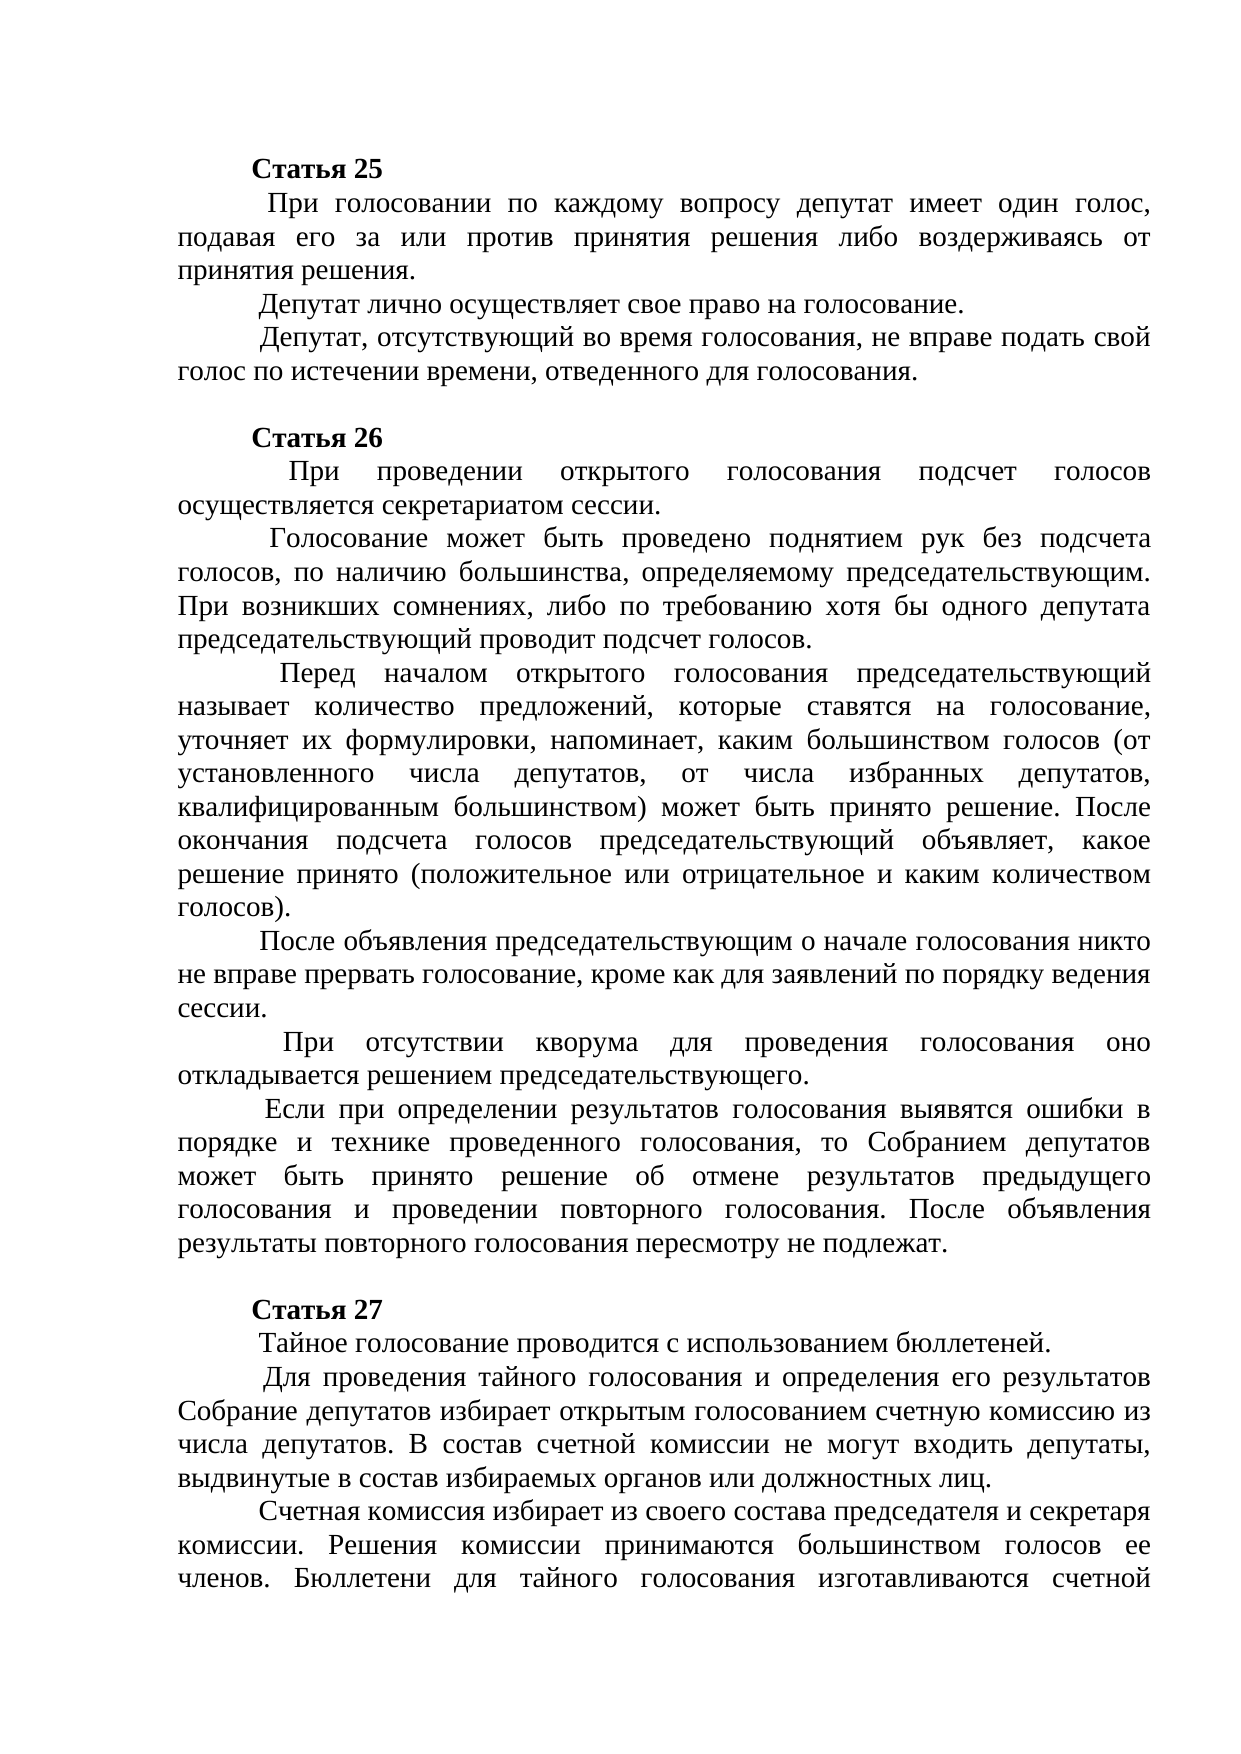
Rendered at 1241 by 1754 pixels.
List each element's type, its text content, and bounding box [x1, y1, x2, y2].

text При голосовании по каждому вопросу депутат имеет один голос, подавая его за или против принятия решения либо воздерживаясь от принятия решения. [177, 185, 1152, 286]
text Тайное голосование проводится с использованием бюллетеней. [177, 1326, 1152, 1359]
text Если при определении результатов голосования выявятся ошибки в порядке и технике проведенного голосования, то Собранием депутатов может быть принято решение об отмене результатов предыдущего голосования и проведении повторного голосования. После объявления результаты повторного голосования пересмотру не подлежат. [177, 1091, 1152, 1258]
text Статья 25 [177, 152, 1152, 185]
text Голосование может быть проведено поднятием рук без подсчета голосов, по наличию большинства, определяемому председательствующим. При возникших сомнениях, либо по требованию хотя бы одного депутата председательствующий проводит подсчет голосов. [177, 521, 1152, 655]
text Депутат, отсутствующий во время голосования, не вправе подать свой голос по истечении времени, отведенного для голосования. [177, 319, 1152, 386]
text При проведении открытого голосования подсчет голосов осуществляется секретариатом сессии. [177, 453, 1152, 521]
text После объявления председательствующим о начале голосования никто не вправе прервать голосование, кроме как для заявлений по порядку ведения сессии. [177, 923, 1152, 1024]
text Статья 27 [177, 1292, 1152, 1326]
text Для проведения тайного голосования и определения его результатов Собрание депутатов избирает открытым голосованием счетную комиссию из числа депутатов. В состав счетной комиссии не могут входить депутаты, выдвинутые в состав избираемых органов или должностных лиц. [177, 1359, 1152, 1493]
text Перед началом открытого голосования председательствующий называет количество предложений, которые ставятся на голосование, уточняет их формулировки, напоминает, каким большинством голосов (от установленного числа депутатов, от числа избранных депутатов, квалифицированным большинством) может быть принято решение. После окончания подсчета голосов председательствующий объявляет, какое решение принято (положительное или отрицательное и каким количеством голосов). [177, 655, 1152, 923]
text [177, 1493, 1152, 1594]
text При отсутствии кворума для проведения голосования оно откладывается решением председательствующего. [177, 1024, 1152, 1091]
text Депутат лично осуществляет свое право на голосование. [177, 286, 1152, 319]
text Статья 26 [177, 420, 1152, 453]
